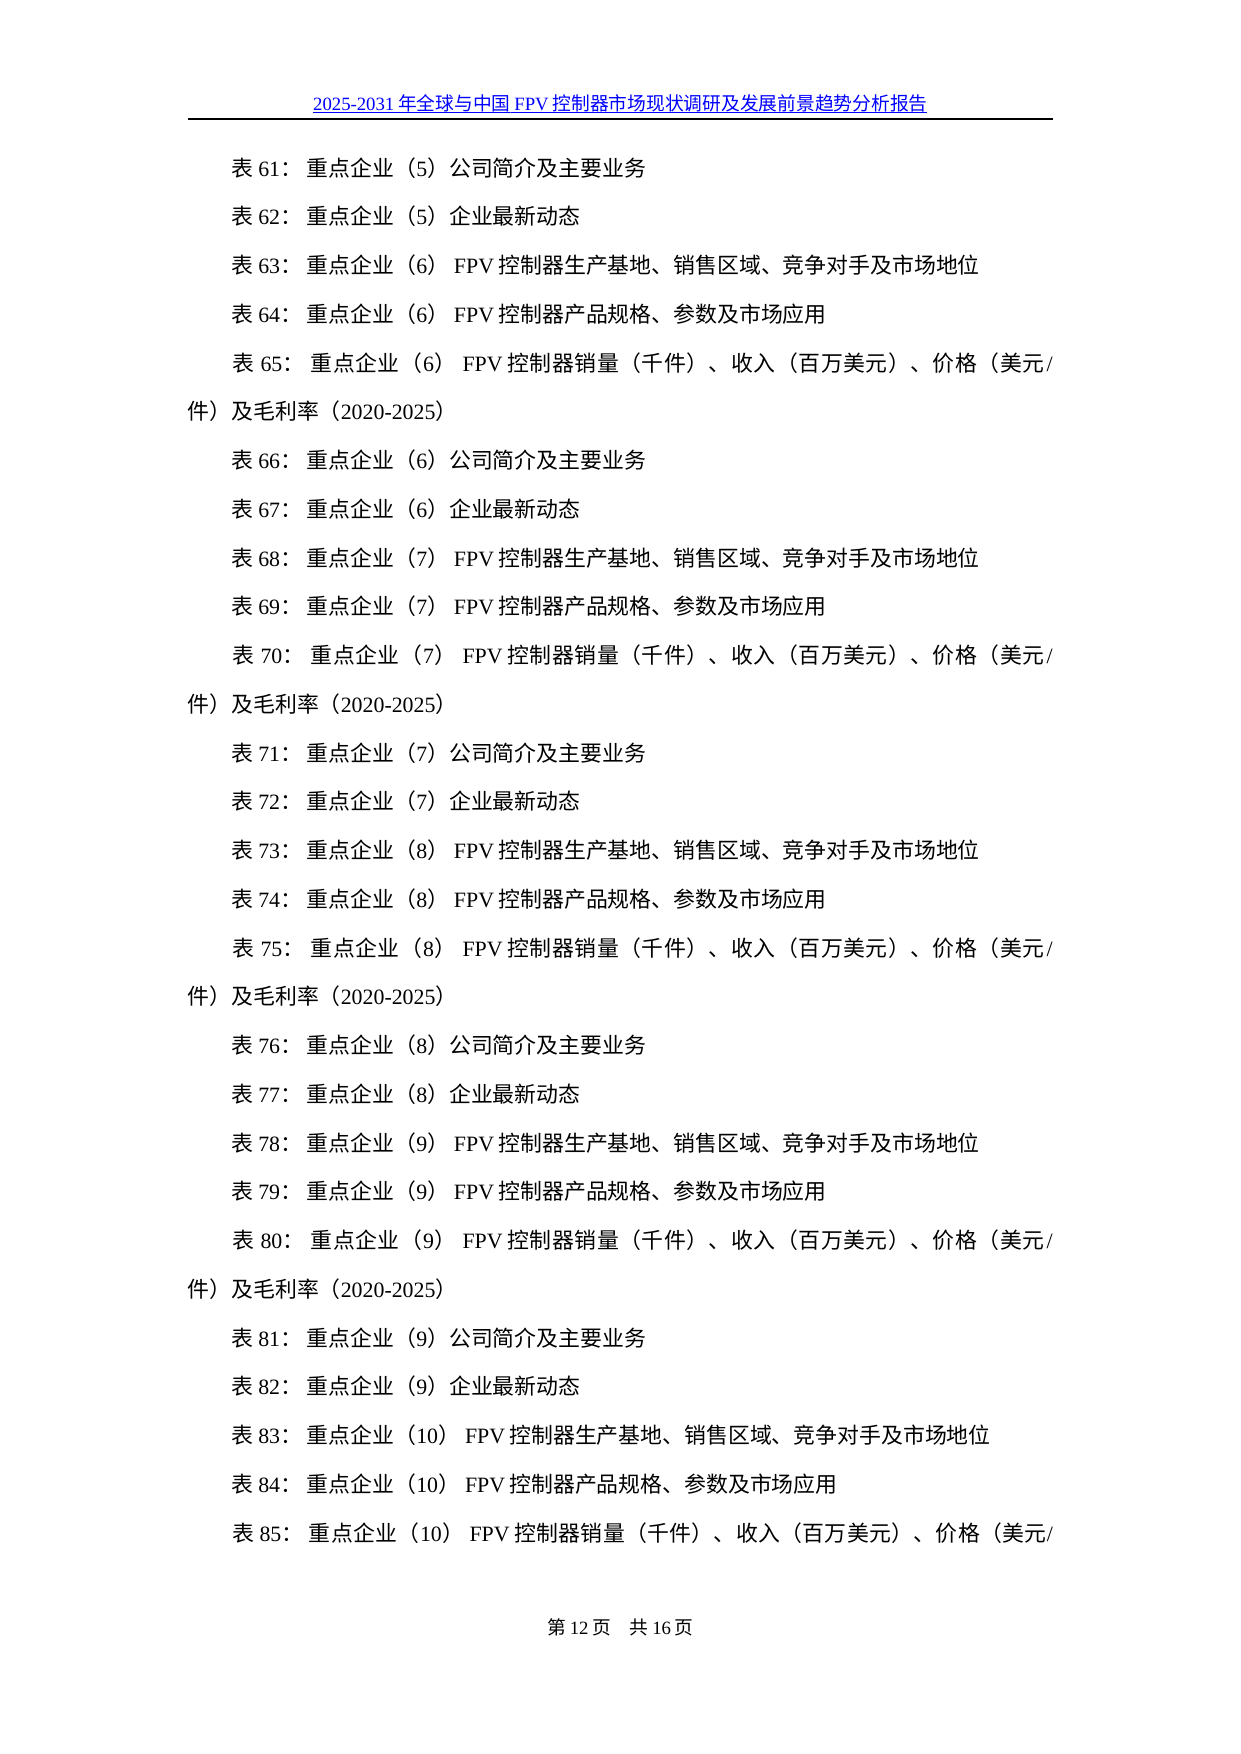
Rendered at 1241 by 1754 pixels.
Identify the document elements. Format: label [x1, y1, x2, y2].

text [187, 150, 1053, 1548]
